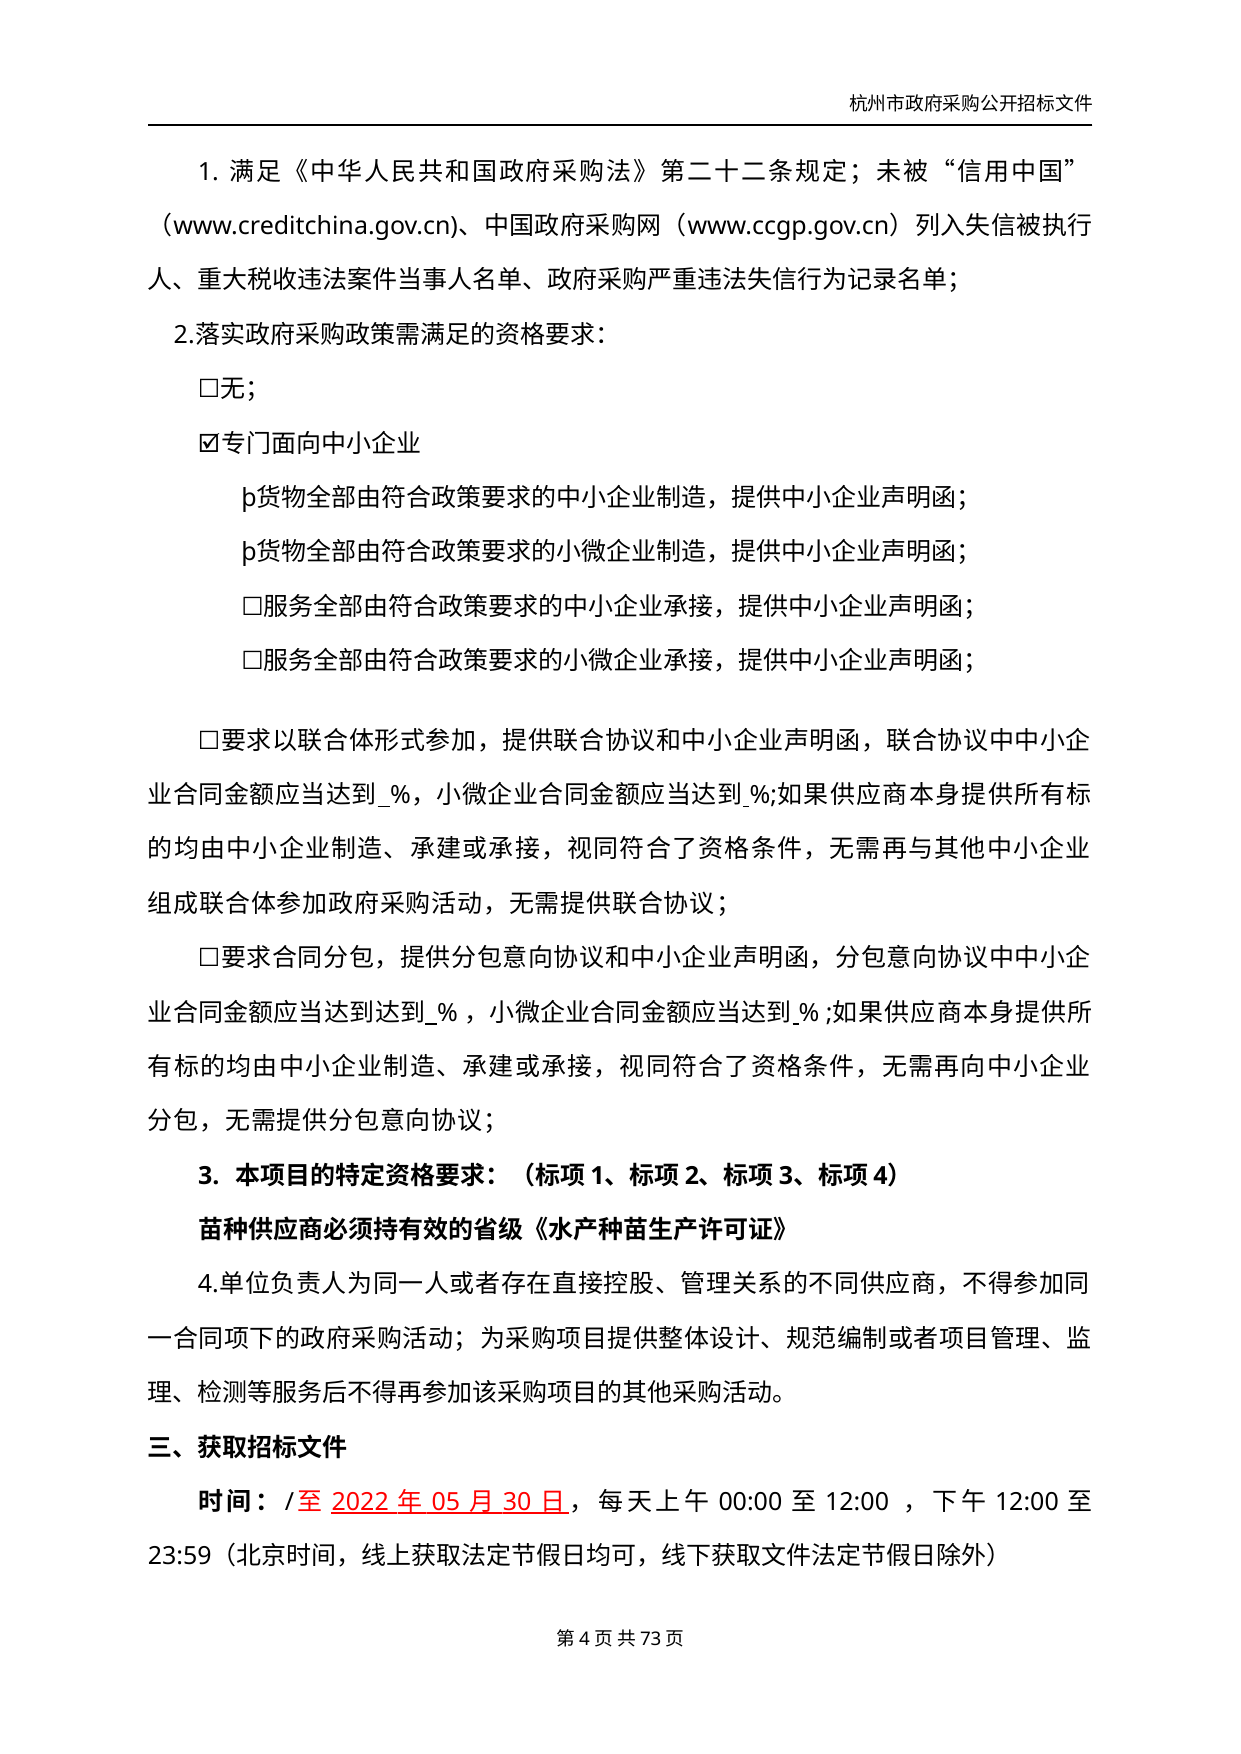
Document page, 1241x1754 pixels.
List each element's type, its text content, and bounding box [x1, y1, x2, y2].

text 要求合同分包，提供分包意向协议和中小企业声明函，分包意向协议中中小企业合同金额应当达到达到 % ，小微企业合同金额应当达到 % ;如果供应商本身提供所有标的均由中小企业制造、承建或承接，视同符合了资格条件，无需再向中小企业分包，无需提供分包意向协议； [148, 938, 1092, 1137]
list 苗种供应商必须持有效的省级《水产种苗生产许可证》 [148, 1209, 1092, 1246]
text 4.单位负责人为同一人或者存在直接控股、管理关系的不同供应商，不得参加同一合同项下的政府采购活动；为采购项目提供整体设计、规范编制或者项目管理、监理、检测等服务后不得再参加该采购项目的其他采购活动。 [148, 1264, 1092, 1409]
text 1. 满足《中华人民共和国政府采购法》第二十二条规定；未被“信用中国”（www.creditchina.gov.cn)、中国政府采购网（www.ccgp.gov.cn）列入失信被执行人、重大税收违法案件当事人名单、政府采购严重违法失信行为记录名单； [148, 151, 1092, 296]
text 专门面向中小企业 [148, 423, 1092, 459]
text 时间：/至2022年05月30日，每天上午00:00至12:00 ，下午12:00至23:59（北京时间，线上获取法定节假日均可，线下获取文件法定节假日除外） [148, 1481, 1092, 1572]
text 服务全部由符合政策要求的中小企业承接，提供中小企业声明函； [148, 586, 1092, 622]
text 货物全部由符合政策要求的小微企业制造，提供中小企业声明函； [148, 532, 1092, 568]
list 本项目的特定资格要求：（标项1、标项2、标项3、标项4） [148, 1155, 1092, 1191]
text 三、获取招标文件 [148, 1427, 1092, 1463]
text 无； [148, 369, 1092, 405]
text 货物全部由符合政策要求的中小企业制造，提供中小企业声明函； [148, 477, 1092, 514]
text 要求以联合体形式参加，提供联合协议和中小企业声明函，联合协议中中小企业合同金额应当达到 %，小微企业合同金额应当达到 %;如果供应商本身提供所有标的均由中小企业制造、承建或承接，视同符合了资格条件，无需再与其他中小企业组成联合体参加政府采购活动，无需提供联合协议； [148, 720, 1092, 919]
text 2.落实政府采购政策需满足的资格要求： [148, 314, 1092, 351]
text 服务全部由符合政策要求的小微企业承接，提供中小企业声明函； [148, 641, 1092, 677]
